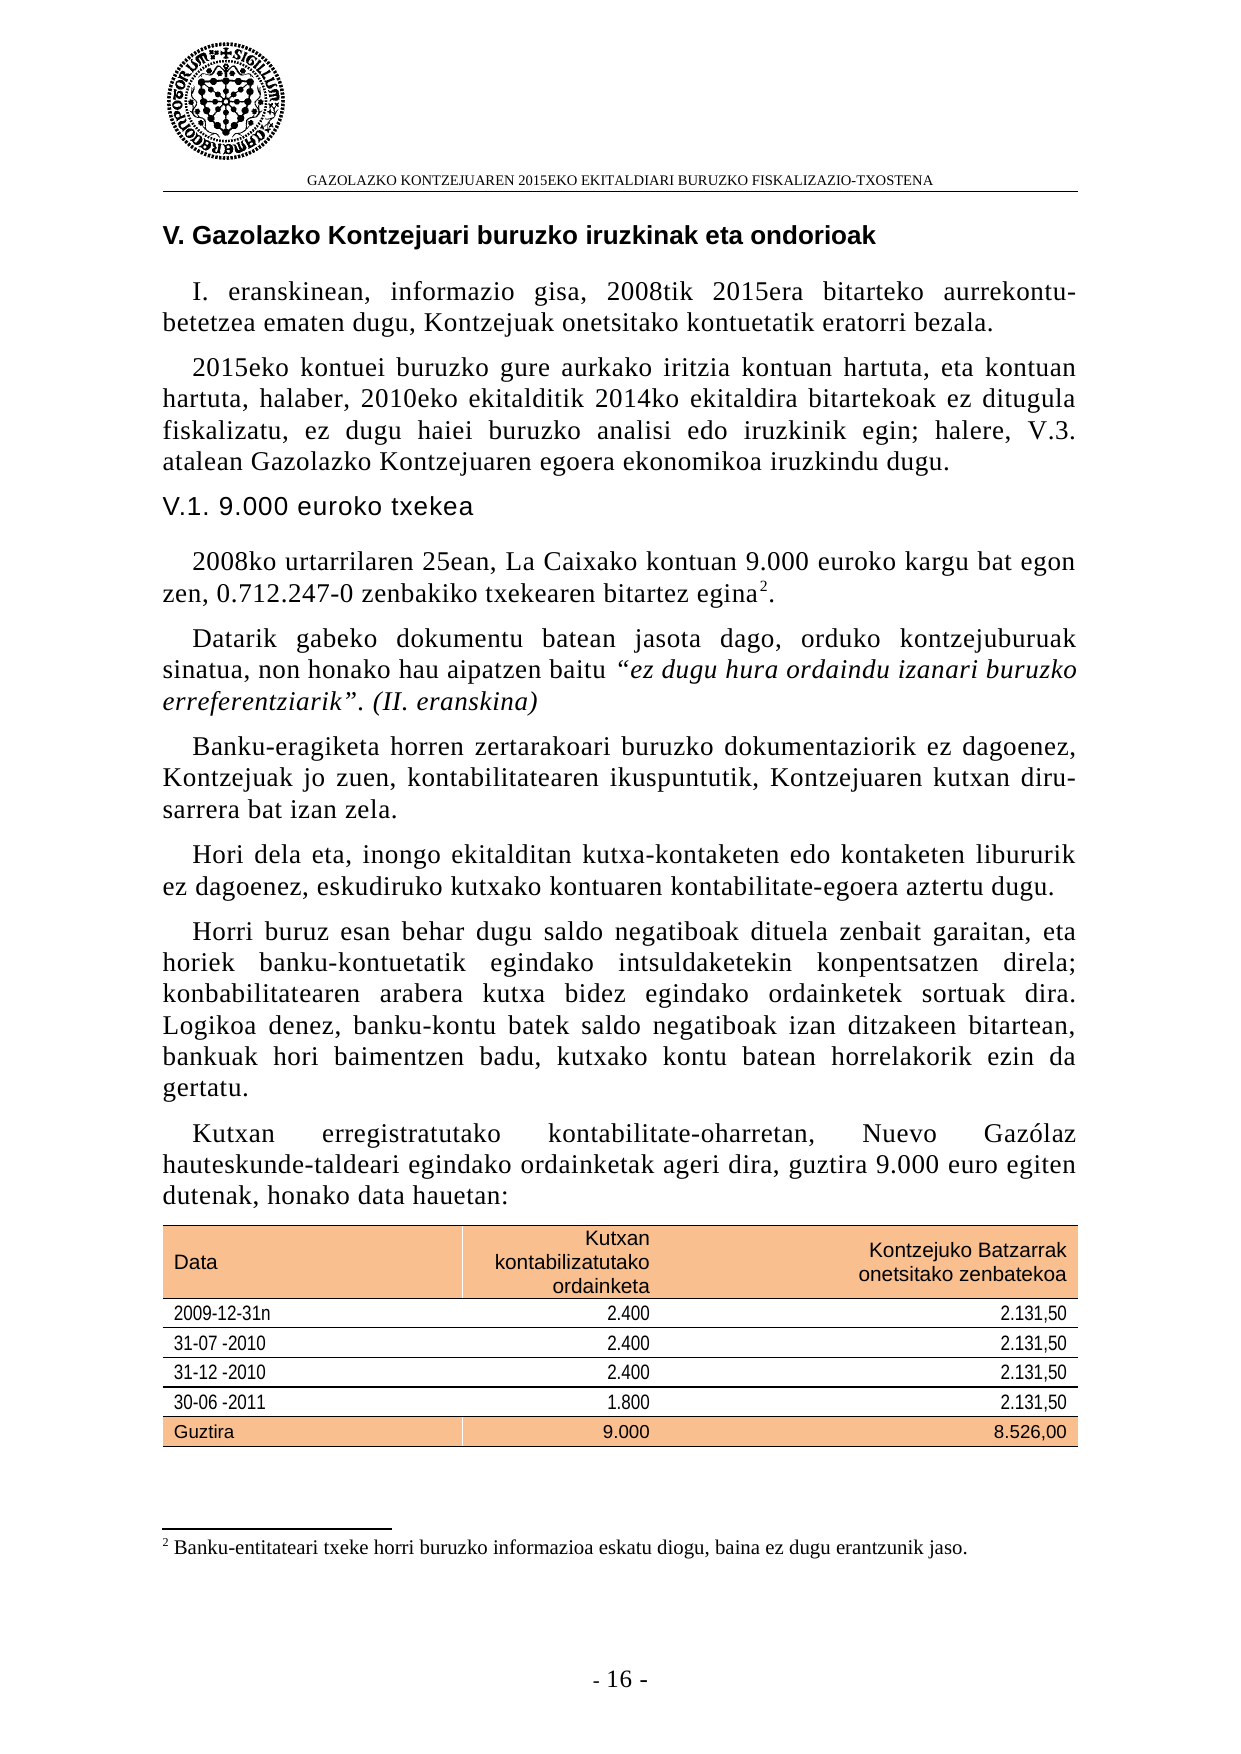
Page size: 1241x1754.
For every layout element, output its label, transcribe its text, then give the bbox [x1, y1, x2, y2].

table_cell 2.400 [463, 1299, 661, 1327]
text Horri buruz esan behar dugu saldo negatiboak dituela zenbait garaitan, eta horiek banku-kontuetatik egindako intsuldaketekin konpentsatzen direla; konbabilitatearen arabera kutxa bidez egindako ordainketek sortuak dira. Logikoa denez, banku-kontu batek saldo negatiboak izan ditzakeen bitartean, bankuak hori baimentzen badu, kutxako kontu batean horrelakorik ezin da gertatu. [162, 915, 1078, 1102]
text 2008ko urtarrilaren 25ean, La Caixako kontuan 9.000 euroko kargu bat egon zen, 0.712.247-0 zenbakiko txekearen bitartez egina. [162, 546, 1078, 608]
text Kutxan erregistratutako kontabilitate-oharretan, Nuevo Gazólaz hauteskunde-taldeari egindako ordainketak ageri dira, guztira 9.000 euro egiten dutenak, honako data hauetan: [162, 1117, 1078, 1210]
table_cell 2.400 [463, 1358, 661, 1386]
table_cell 31-12 -2010 [163, 1358, 462, 1386]
picture [162, 38, 289, 164]
table_cell 2009-12-31n [163, 1299, 462, 1327]
table_cell 9.000 [463, 1417, 661, 1446]
text 2015eko kontuei buruzko gure aurkako iritzia kontuan hartuta, eta kontuan hartuta, halaber, 2010eko ekitalditik 2014ko ekitaldira bitartekoak ez ditugula fiskalizatu, ez dugu haiei buruzko analisi edo iruzkinik egin; halere, V.3. atalean Gazolazko Kontzejuaren egoera ekonomikoa iruzkindu dugu. [162, 351, 1078, 476]
table_cell Guztira [163, 1417, 462, 1446]
table_cell 1.800 [463, 1388, 661, 1416]
text Banku-eragiketa horren zertarakoari buruzko dokumentaziorik ez dagoenez, Kontzejuak jo zuen, kontabilitatearen ikuspuntutik, Kontzejuaren kutxan diru-sarrera bat izan zela. [162, 730, 1078, 824]
table_cell 2.131,50 [661, 1299, 1078, 1327]
table_cell 2.131,50 [661, 1388, 1078, 1416]
text Hori dela eta, inongo ekitalditan kutxa-kontaketen edo kontaketen libururik ez dagoenez, eskudiruko kutxako kontuaren kontabilitate-egoera aztertu dugu. [162, 838, 1078, 901]
text V. Gazolazko Kontzejuari buruzko iruzkinak eta ondorioak [162, 220, 1078, 249]
text I. eranskinean, informazio gisa, 2008tik 2015era bitarteko aurrekontu-betetzea ematen dugu, Kontzejuak onetsitako kontuetatik eratorri bezala. [162, 274, 1078, 337]
text Datarik gabeko dokumentu batean jasota dago, orduko kontzejuburuak sinatua, non honako hau aipatzen baitu “ez dugu hura ordaindu izanari buruzko erreferentziarik”. (II. eranskina) [162, 622, 1078, 716]
table_header Kutxan kontabilizatutako ordainketa [463, 1226, 661, 1298]
table_cell 8.526,00 [661, 1417, 1078, 1446]
table_cell 31-07 -2010 [163, 1328, 462, 1357]
table_cell 2.131,50 [661, 1358, 1078, 1386]
table_header Kontzejuko Batzarrak onetsitako zenbatekoa [661, 1226, 1078, 1298]
table_cell 2.400 [463, 1328, 661, 1357]
text V.1. 9.000 euroko txekea [162, 491, 1078, 521]
table_header Data [163, 1226, 462, 1298]
table_cell 2.131,50 [661, 1328, 1078, 1357]
table_cell 30-06 -2011 [163, 1388, 462, 1416]
